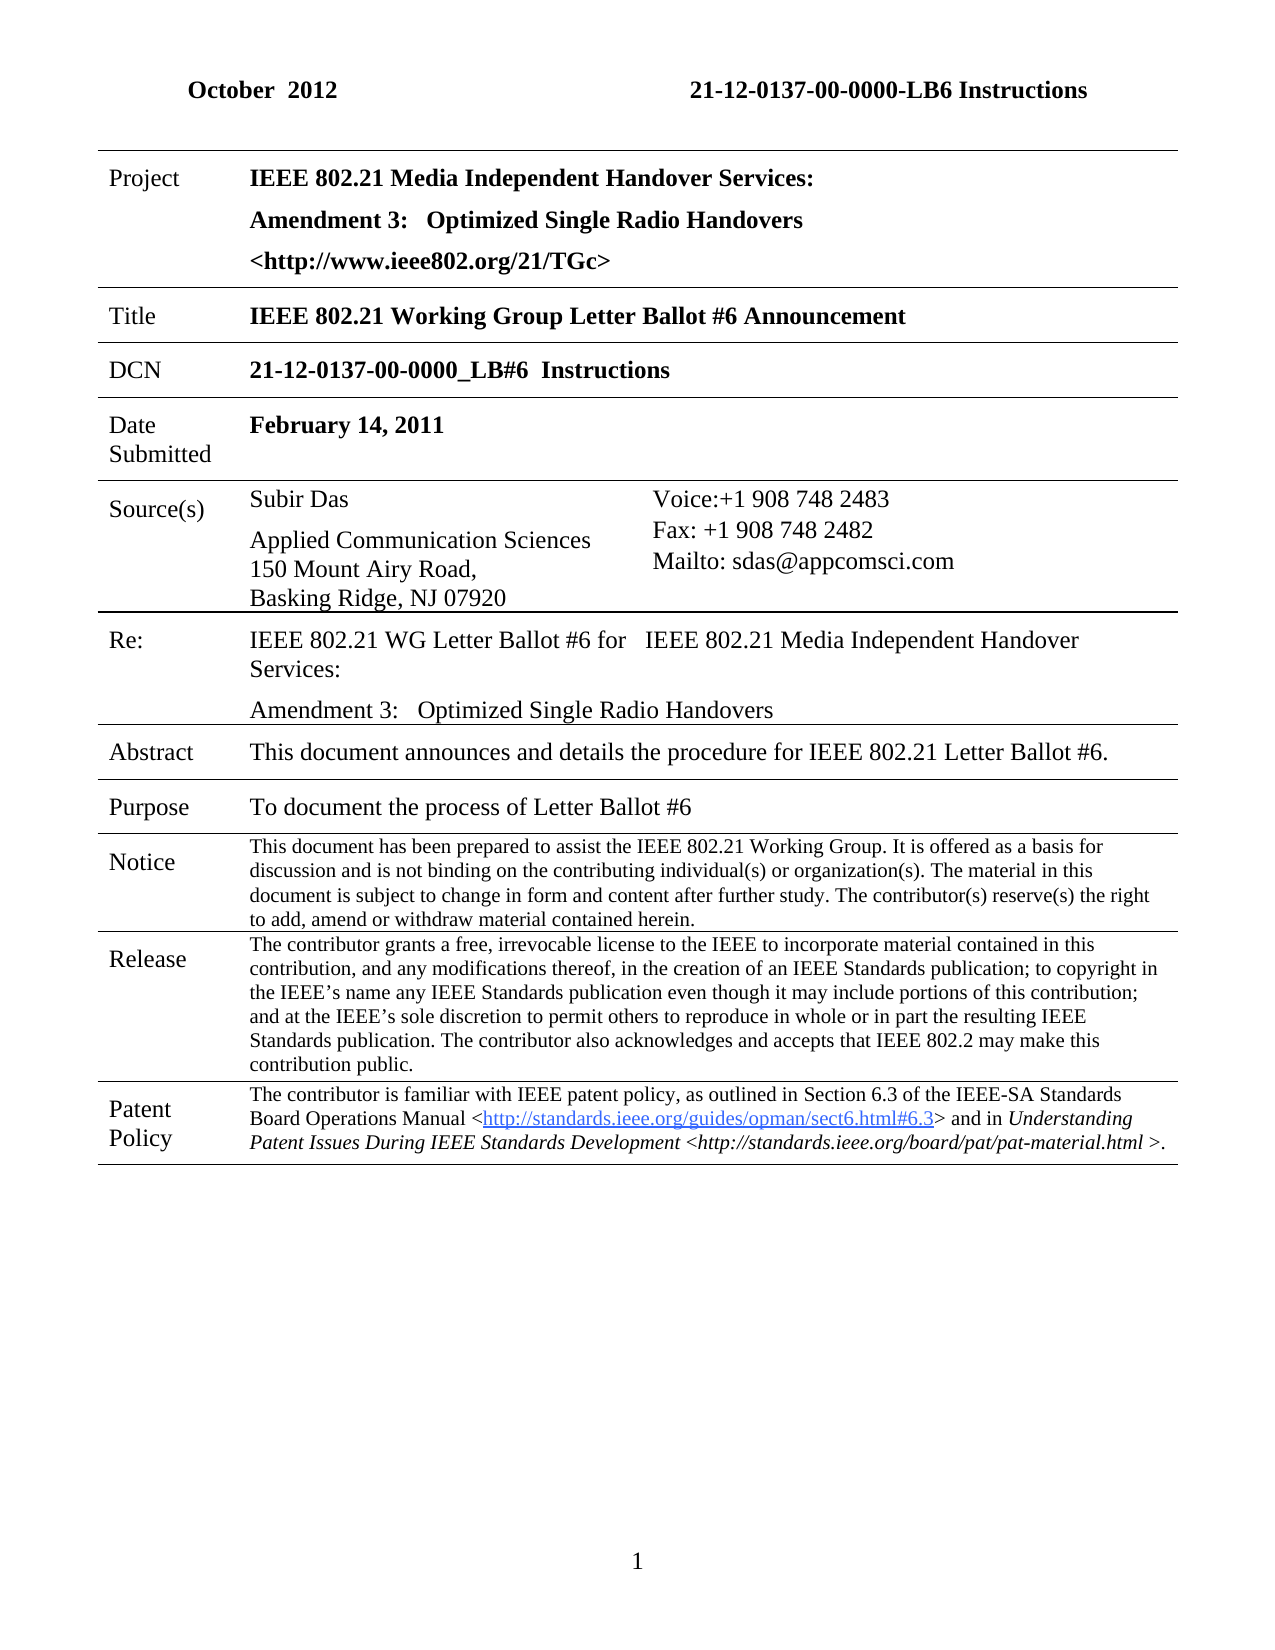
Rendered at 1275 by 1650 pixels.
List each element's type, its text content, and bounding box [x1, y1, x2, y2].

table_cell Notice [98, 834, 238, 931]
table_cell Voice:+1 908 748 2483 Fax: +1 908 748 2482 Mailto: sdas@appcomsci.com [641, 481, 1177, 611]
table_cell Purpose [98, 780, 238, 833]
table_cell IEEE 802.21 Working Group Letter Ballot #6 Announcement [238, 288, 1177, 342]
table_cell Patent Policy [98, 1082, 238, 1164]
table_header Project [98, 151, 238, 287]
table_cell IEEE 802.21 WG Letter Ballot #6 for IEEE 802.21 Media Independent Handover Services: Amendment 3: Optimized Single Radio Handovers [238, 613, 1177, 724]
table_cell Date Submitted [98, 398, 238, 480]
table_cell Subir Das Applied Communication Sciences 150 Mount Airy Road, Basking Ridge, NJ 07920 [238, 481, 641, 611]
table_cell Re: [98, 613, 238, 724]
table_cell February 14, 2011 [238, 398, 1177, 480]
table_cell Title [98, 288, 238, 342]
table_cell DCN [98, 343, 238, 397]
table_cell The contributor grants a free, irrevocable license to the IEEE to incorporate material contained in this contribution, and any modifications thereof, in the creation of an IEEE Standards publication; to copyright in the IEEE’s name any IEEE Standards publication even though it may include portions of this contribution; and at the IEEE’s sole discretion to permit others to reproduce in whole or in part the resulting IEEE Standards publication. The contributor also acknowledges and accepts that IEEE 802.2 may make this contribution public. [238, 932, 1177, 1081]
table_header IEEE 802.21 Media Independent Handover Services: Amendment 3: Optimized Single Radio Handovers <http://www.ieee802.org/21/TGc> [238, 151, 1177, 287]
table_cell To document the process of Letter Ballot #6 [238, 780, 1177, 833]
table_cell The contributor is familiar with IEEE patent policy, as outlined in Section 6.3 of the IEEE-SA Standards Board Operations Manual <http://standards.ieee.org/guides/opman/sect6.html#6.3> and in Understanding Patent Issues During IEEE Standards Development <http://standards.ieee.org/board/pat/pat-material.html >. [238, 1082, 1177, 1164]
table_cell Release [98, 932, 238, 1081]
table_cell Source(s) [98, 481, 238, 611]
table_cell 21-12-0137-00-0000_LB#6 Instructions [238, 343, 1177, 397]
table_cell Abstract [98, 725, 238, 778]
table_cell This document announces and details the procedure for IEEE 802.21 Letter Ballot #6. [238, 725, 1177, 778]
table_cell This document has been prepared to assist the IEEE 802.21 Working Group. It is offered as a basis for discussion and is not binding on the contributing individual(s) or organization(s). The material in this document is subject to change in form and content after further study. The contributor(s) reserve(s) the right to add, amend or withdraw material contained herein. [238, 834, 1177, 931]
